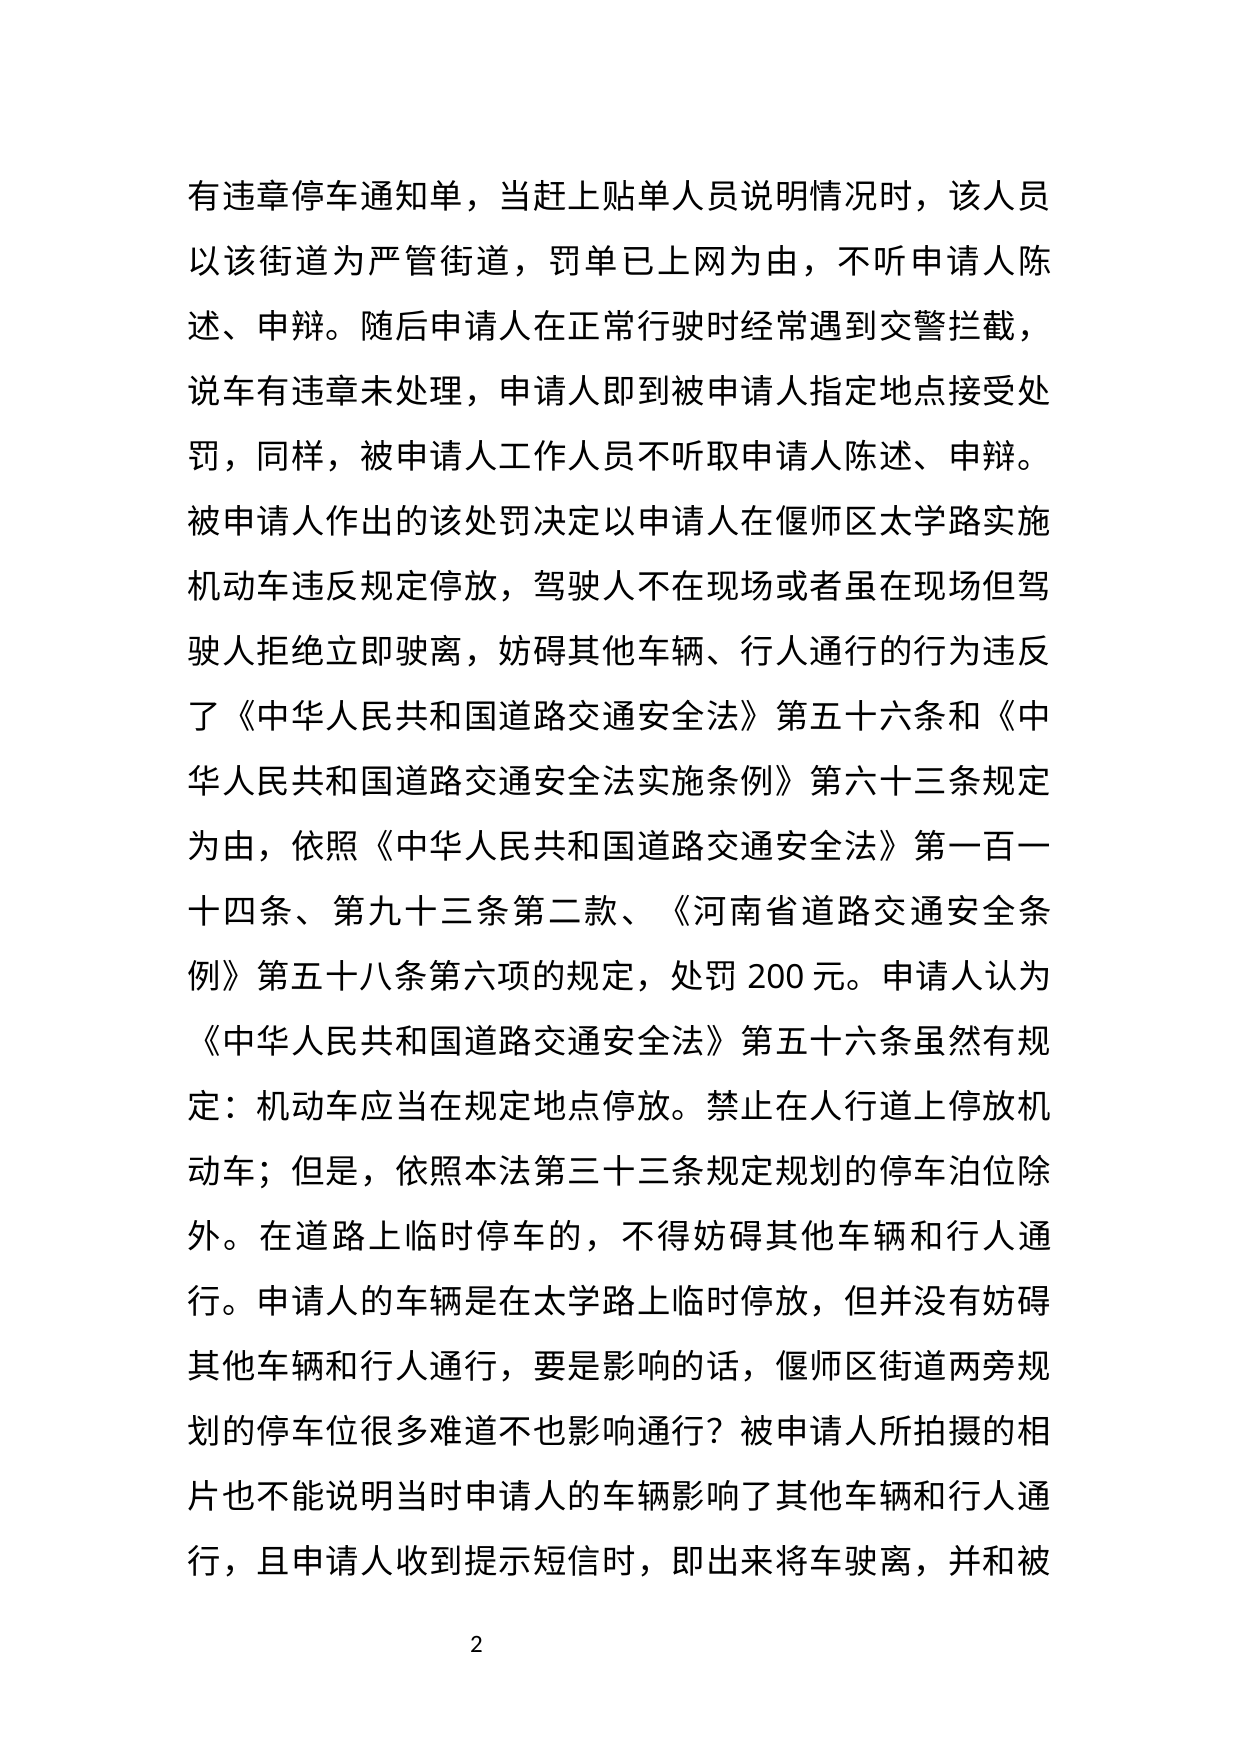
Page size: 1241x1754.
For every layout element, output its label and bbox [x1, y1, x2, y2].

text [187, 162, 1053, 1592]
